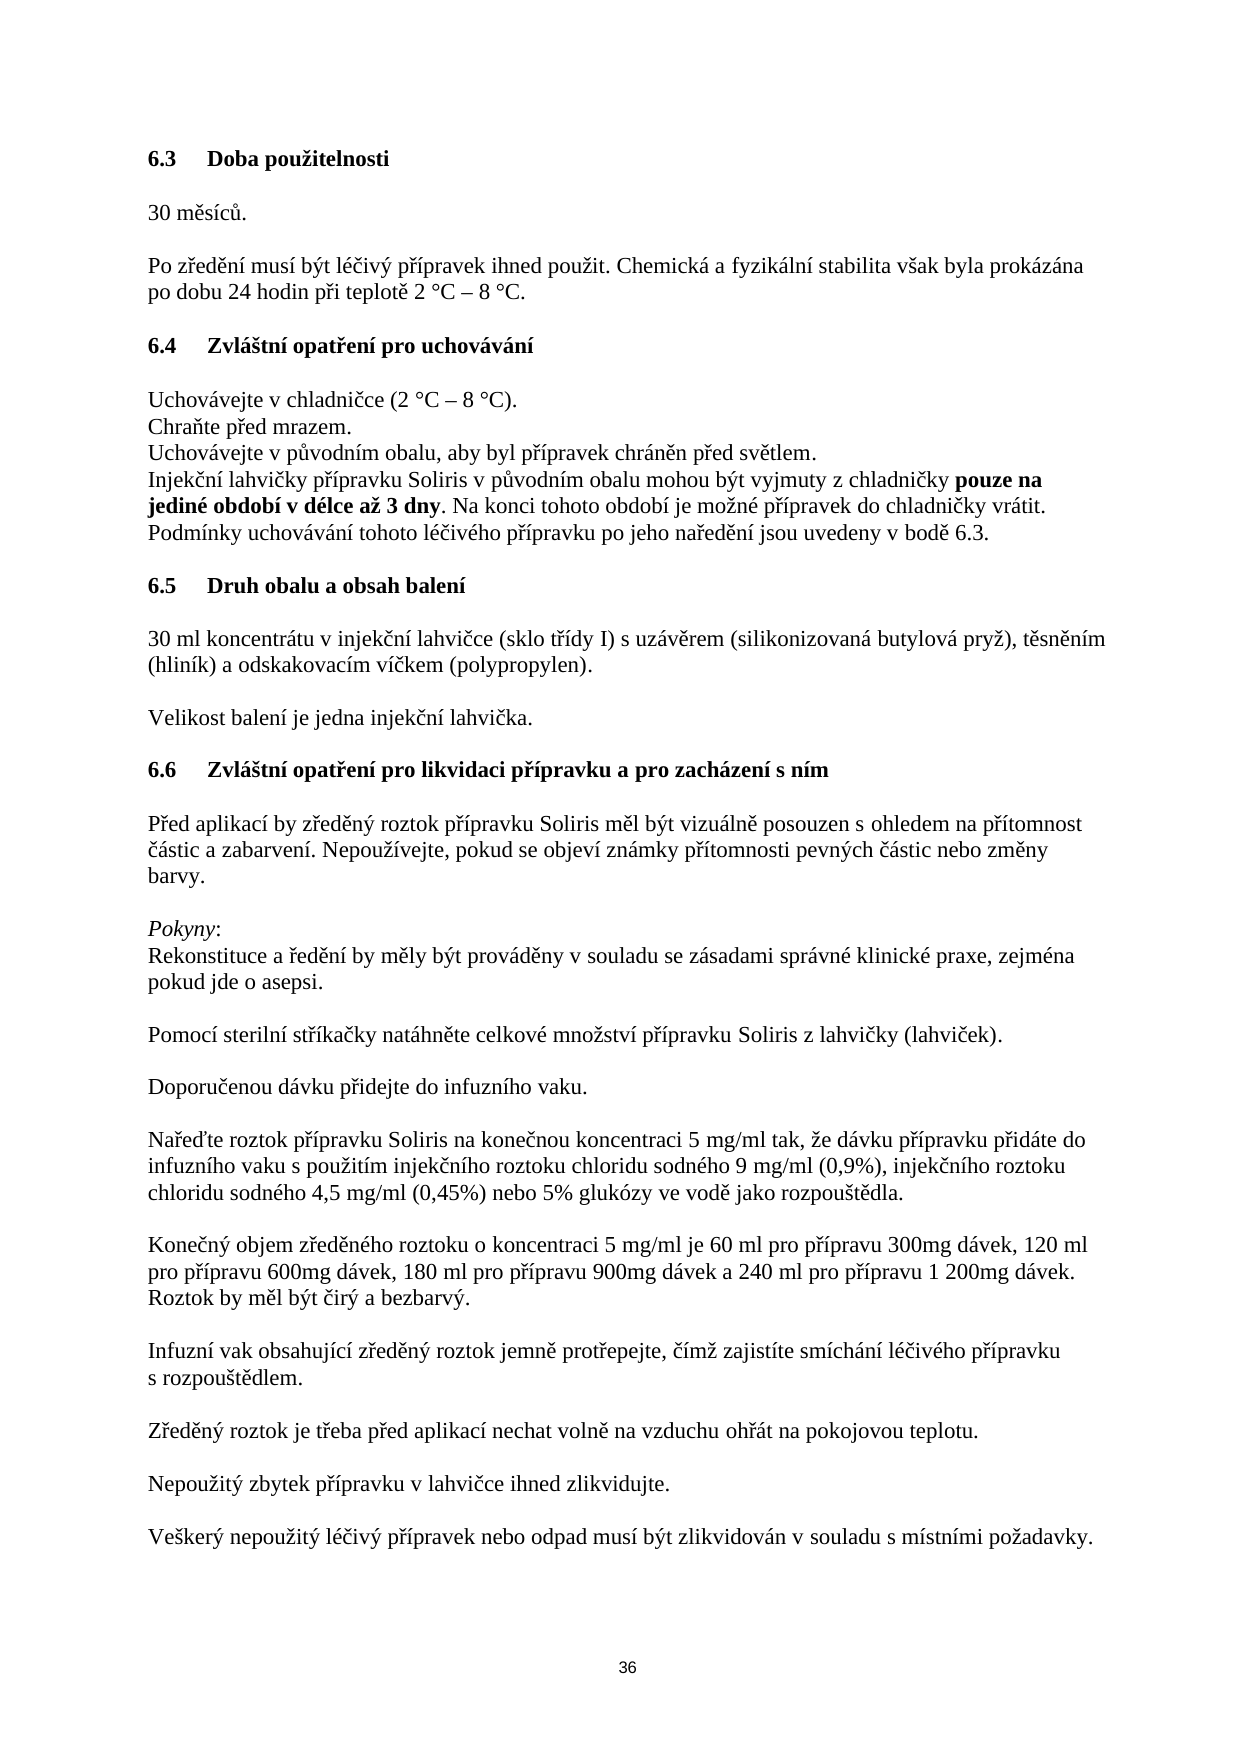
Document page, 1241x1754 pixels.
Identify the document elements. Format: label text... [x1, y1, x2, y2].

text Pomocí sterilní stříkačky natáhněte celkové množství přípravku Soliris z lahvičky (lahviček). [148, 1021, 1107, 1047]
text Infuzní vak obsahující zředěný roztok jemně protřepejte, čímž zajistíte smíchání léčivého přípravku s rozpouštědlem. [148, 1337, 1107, 1391]
text Uchovávejte v původním obalu, aby byl přípravek chráněn před světlem. [148, 439, 1107, 466]
text Doporučenou dávku přidejte do infuzního vaku. [148, 1073, 1107, 1100]
text Rekonstituce a ředění by měly být prováděny v souladu se zásadami správné klinické praxe, zejména pokud jde o asepsi. [148, 942, 1107, 994]
text 30 ml koncentrátu v injekční lahvičce (sklo třídy I) s uzávěrem (silikonizovaná butylová pryž), těsněním (hliník) a odskakovacím víčkem (polypropylen). [148, 625, 1107, 677]
text Velikost balení je jedna injekční lahvička. [148, 704, 1107, 730]
text Před aplikací by zředěný roztok přípravku Soliris měl být vizuálně posouzen s ohledem na přítomnost částic a zabarvení. Nepoužívejte, pokud se objeví známky přítomnosti pevných částic nebo změny barvy. [148, 810, 1107, 889]
text Podmínky uchovávání tohoto léčivého přípravku po jeho naředění jsou uvedeny v bodě 6.3. [148, 518, 1107, 546]
text 30 měsíců. [148, 199, 1107, 226]
text Chraňte před mrazem. [148, 413, 1107, 439]
list Druh obalu a obsah balení [148, 572, 1107, 598]
text Uchovávejte v chladničce (2 °C – 8 °C). [148, 386, 1107, 413]
text Zředěný roztok je třeba před aplikací nechat volně na vzduchu ohřát na pokojovou teplotu. [148, 1417, 1107, 1444]
text Po zředění musí být léčivý přípravek ihned použit. Chemická a fyzikální stabilita však byla prokázána po dobu 24 hodin při teplotě 2 °C – 8 °C. [148, 252, 1107, 305]
text Konečný objem zředěného roztoku o koncentraci 5 mg/ml je 60 ml pro přípravu 300mg dávek, 120 ml pro přípravu 600mg dávek, 180 ml pro přípravu 900mg dávek a 240 ml pro přípravu 1 200mg dávek. Roztok by měl být čirý a bezbarvý. [148, 1232, 1107, 1311]
text Nepoužitý zbytek přípravku v lahvičce ihned zlikvidujte. [148, 1470, 1107, 1497]
text Injekční lahvičky přípravku Soliris v původním obalu mohou být vyjmuty z chladničky pouze na jediné období v délce až 3 dny. Na konci tohoto období je možné přípravek do chladničky vrátit. [148, 466, 1107, 518]
text Veškerý nepoužitý léčivý přípravek nebo odpad musí být zlikvidován v souladu s místními požadavky. [148, 1523, 1107, 1549]
list Zvláštní opatření pro likvidaci přípravku a pro zacházení s ním [148, 756, 1107, 783]
text 6.4 Zvláštní opatření pro uchovávání [148, 332, 1107, 359]
text Pokyny: [148, 915, 1107, 942]
text Nařeďte roztok přípravku Soliris na konečnou koncentraci 5 mg/ml tak, že dávku přípravku přidáte do infuzního vaku s použitím injekčního roztoku chloridu sodného 9 mg/ml (0,9%), injekčního roztoku chloridu sodného 4,5 mg/ml (0,45%) nebo 5% glukózy ve vodě jako rozpouštědla. [148, 1126, 1107, 1205]
text 6.3 Doba použitelnosti [148, 145, 1107, 172]
